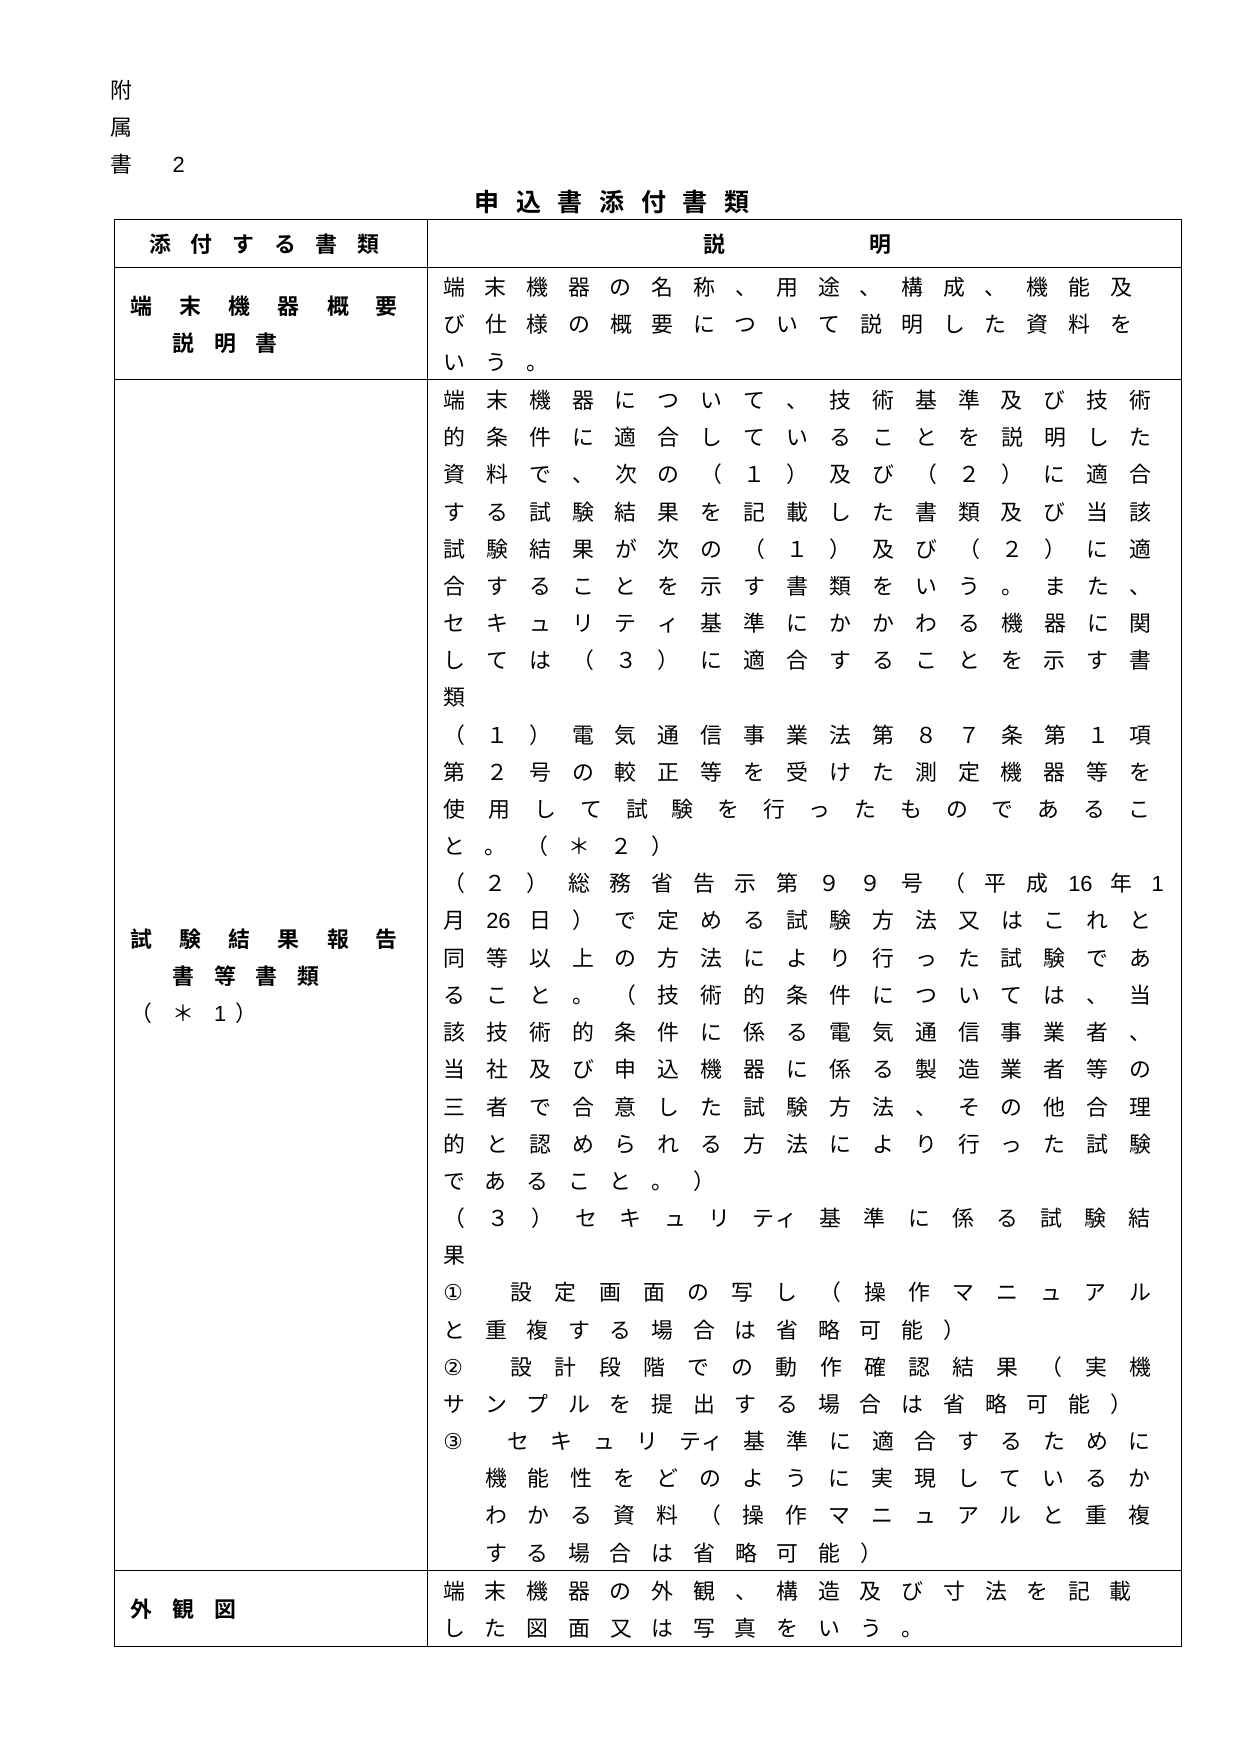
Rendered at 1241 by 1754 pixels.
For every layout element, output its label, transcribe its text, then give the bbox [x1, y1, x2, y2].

table_cell 端末機器概要説明書 [115, 268, 427, 379]
table_cell 端末機器の名称、用途、構成、機能及び仕様の概要について説明した資料をいう。 [428, 268, 1181, 379]
table_cell 試験結果報告書等書類 （＊1） [115, 380, 427, 1570]
table_cell 端末機器について、技術基準及び技術的条件に適合していることを説明した資料で、次の（１）及び（２）に適合する試験結果を記載した書類及び当該試験結果が次の（１）及び（２）に適合することを示す書類をいう。また、セキュリティ基準にかかわる機器に関しては（３）に適合することを示す書類 （１）電気通信事業法第８７条第１項第２号の較正等を受けた測定機器等を使用して試験を行ったものであること。（＊２） （２）総務省告示第９９号（平成16年1月26日）で定める試験方法又はこれと同等以上の方法により行った試験であること。（技術的条件については、当該技術的条件に係る電気通信事業者、当社及び申込機器に係る製造業者等の三者で合意した試験方法、その他合理的と認められる方法により行った試験であること。） （３）セキュリティ基準に係る試験結果 ① 設定画面の写し（操作マニュアルと重複する場合は省略可能） ② 設計段階での動作確認結果（実機サンプルを提出する場合は省略可能） ③ セキュリティ基準に適合するために機能性をどのように実現しているかわかる資料（操作マニュアルと重複する場合は省略可能） [428, 380, 1181, 1570]
table_cell 外観図 [115, 1571, 427, 1646]
text 申込書添付書類 [89, 182, 1151, 219]
table_header 附属書2 [89, 70, 204, 182]
table_header 添付する書類 [115, 220, 427, 267]
table_header 説 明 [428, 220, 1181, 267]
table_cell 端末機器の外観、構造及び寸法を記載した図面又は写真をいう。 [428, 1571, 1181, 1646]
